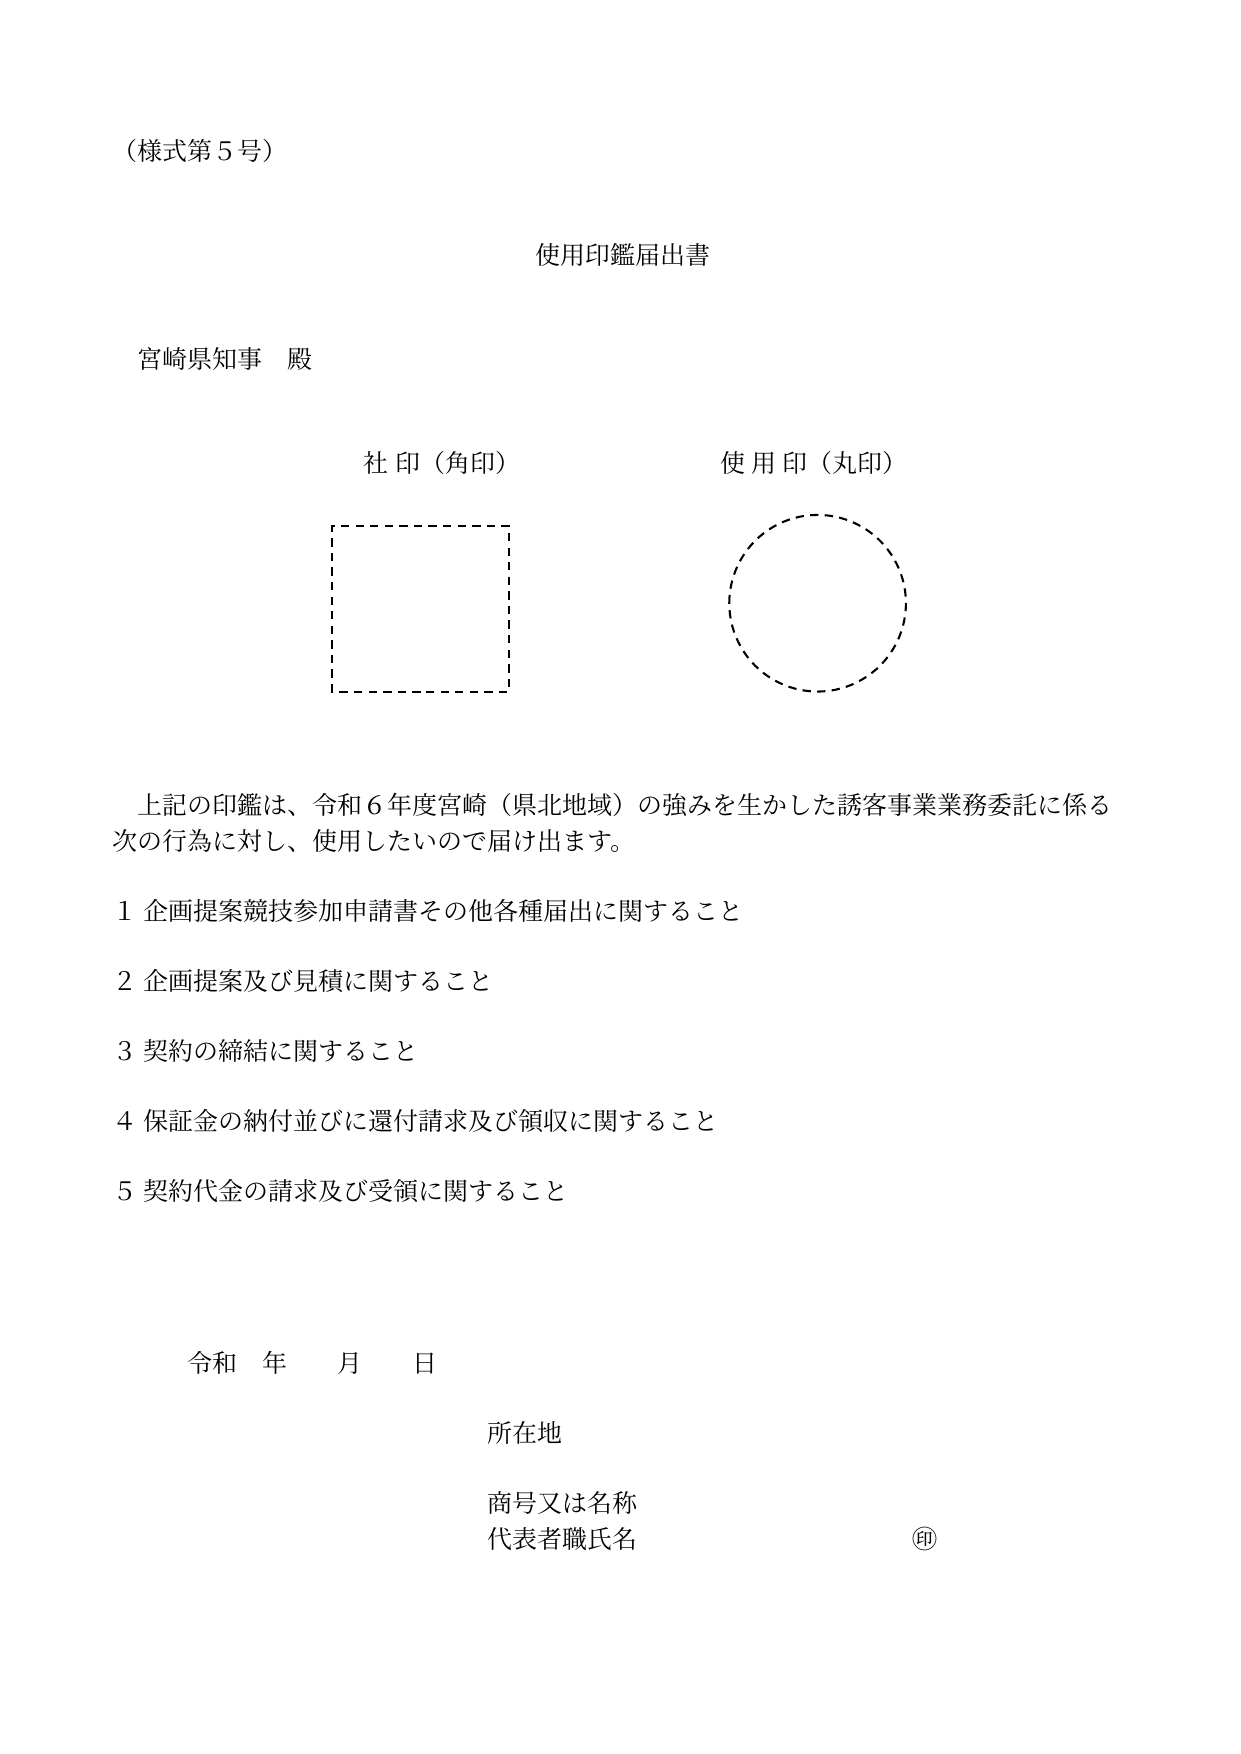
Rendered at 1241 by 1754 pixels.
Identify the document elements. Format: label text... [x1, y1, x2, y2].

text ３ 契約の締結に関すること [112, 1032, 1134, 1068]
text 所在地 [112, 1414, 1134, 1450]
text （様式第５号） [112, 131, 1134, 167]
text １ 企画提案競技参加申請書その他各種届出に関すること [112, 892, 1134, 928]
text ４ 保証金の納付並びに還付請求及び領収に関すること [112, 1102, 1134, 1138]
text 代表者職氏名 ㊞ [112, 1520, 1134, 1556]
text 宮崎県知事 殿 [112, 339, 1134, 375]
text 上記の印鑑は、令和６年度宮崎（県北地域）の強みを生かした誘客事業業務委託に係る次の行為に対し、使用したいので届け出ます。 [112, 786, 1134, 858]
text 商号又は名称 [112, 1484, 1134, 1520]
text 令和 年 月 日 [112, 1344, 1134, 1380]
text 使用印鑑届出書 [112, 235, 1134, 271]
text 社 印（角印） 使 用 印（丸印） [112, 443, 1134, 479]
text ２ 企画提案及び見積に関すること [112, 962, 1134, 998]
text ５ 契約代金の請求及び受領に関すること [112, 1172, 1134, 1208]
